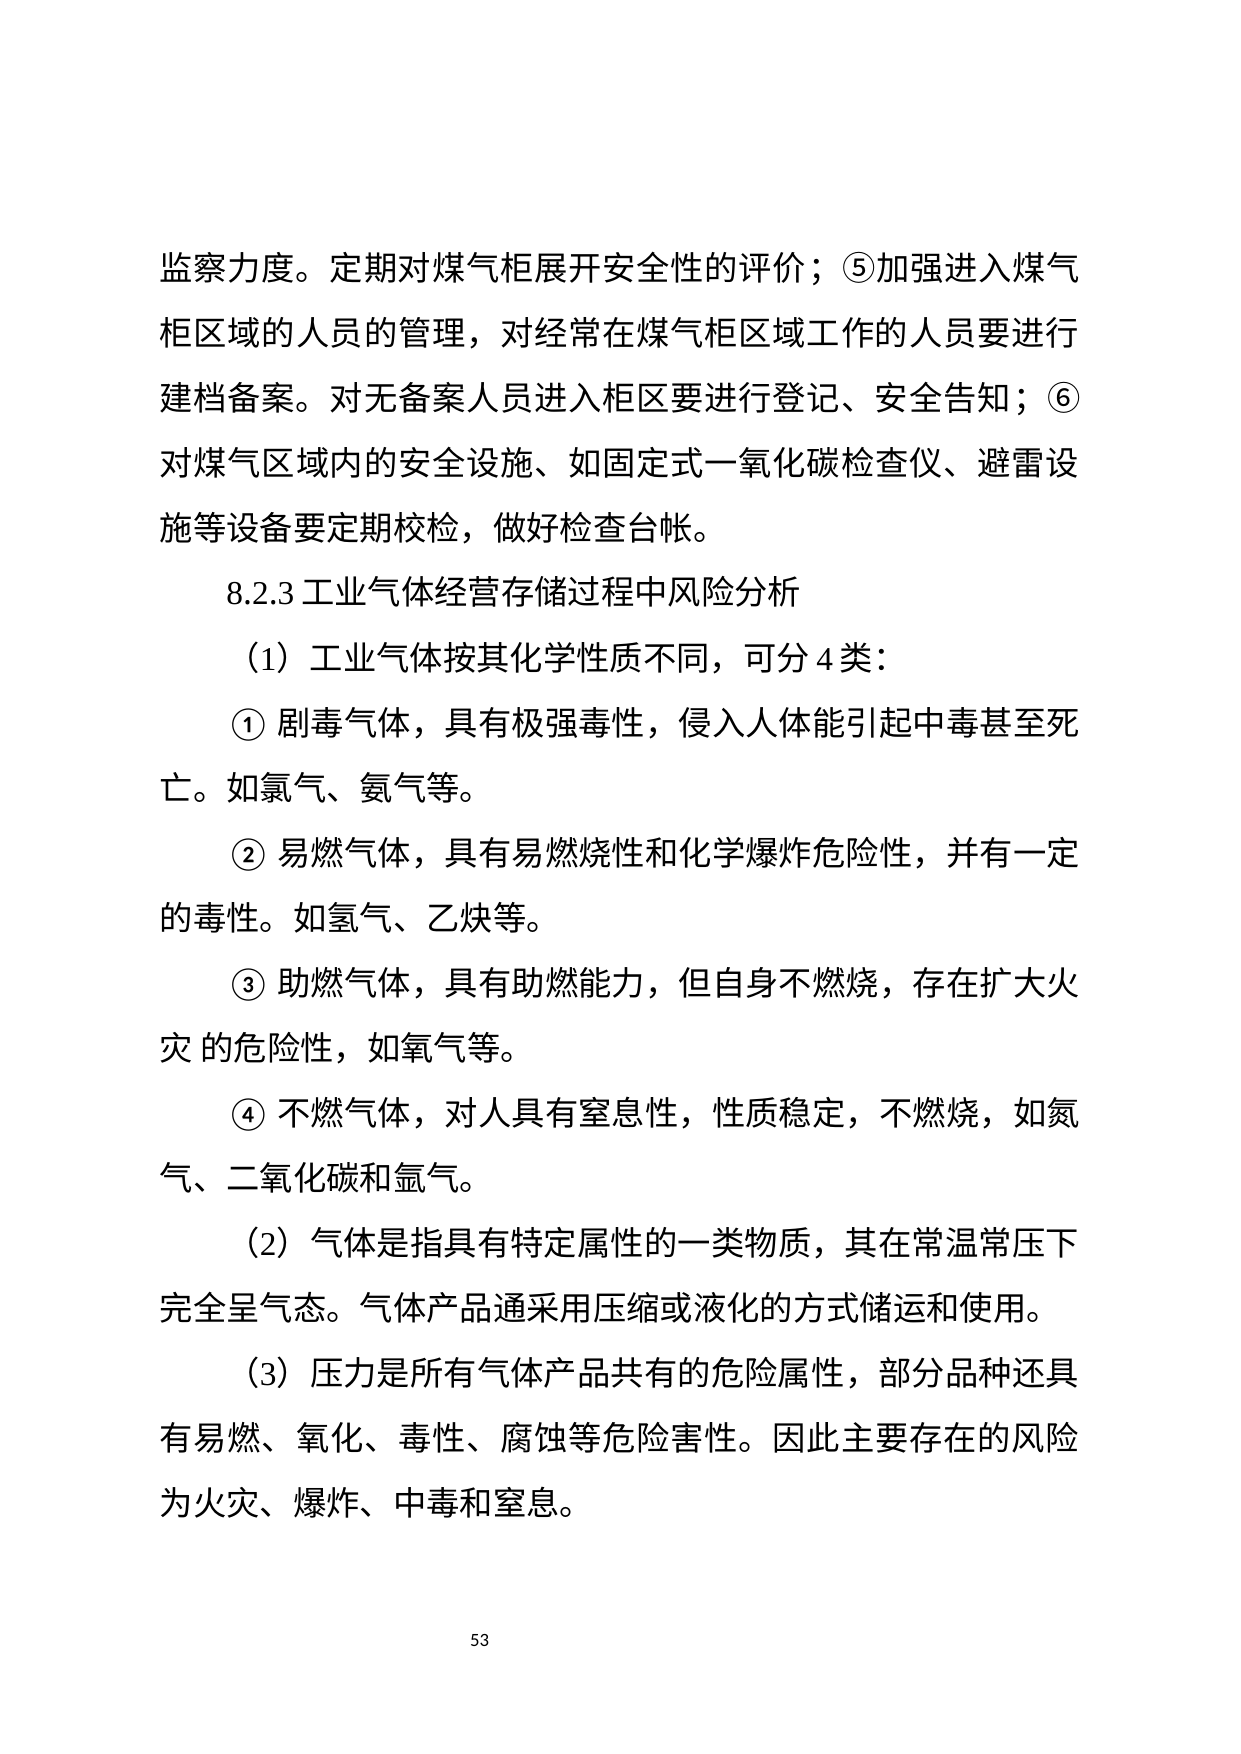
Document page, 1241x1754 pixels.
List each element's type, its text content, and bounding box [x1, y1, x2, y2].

text 8.2.3工业气体经营存储过程中风险分析 [159, 558, 1081, 623]
text （1）工业气体按其化学性质不同，可分4类： [159, 623, 1081, 688]
text ②易燃气体，具有易燃烧性和化学爆炸危险性，并有一定的毒性。如氢气、乙炔等。 [159, 818, 1081, 948]
text （2）气体是指具有特定属性的一类物质，其在常温常压下完全呈气态。气体产品通采用压缩或液化的方式储运和使用。 [159, 1208, 1081, 1338]
text （3）压力是所有气体产品共有的危险属性，部分品种还具有易燃、氧化、毒性、腐蚀等危险害性。因此主要存在的风险为火灾、爆炸、中毒和窒息。 [159, 1338, 1081, 1533]
text ④不燃气体，对人具有窒息性，性质稳定，不燃烧，如氮气、二氧化碳和氩气。 [159, 1078, 1081, 1208]
text ③助燃气体，具有助燃能力，但自身不燃烧，存在扩大火灾 的危险性，如氧气等。 [159, 948, 1081, 1078]
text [159, 233, 1081, 558]
text ①剧毒气体，具有极强毒性，侵入人体能引起中毒甚至死亡。如氯气、氨气等。 [159, 688, 1081, 818]
